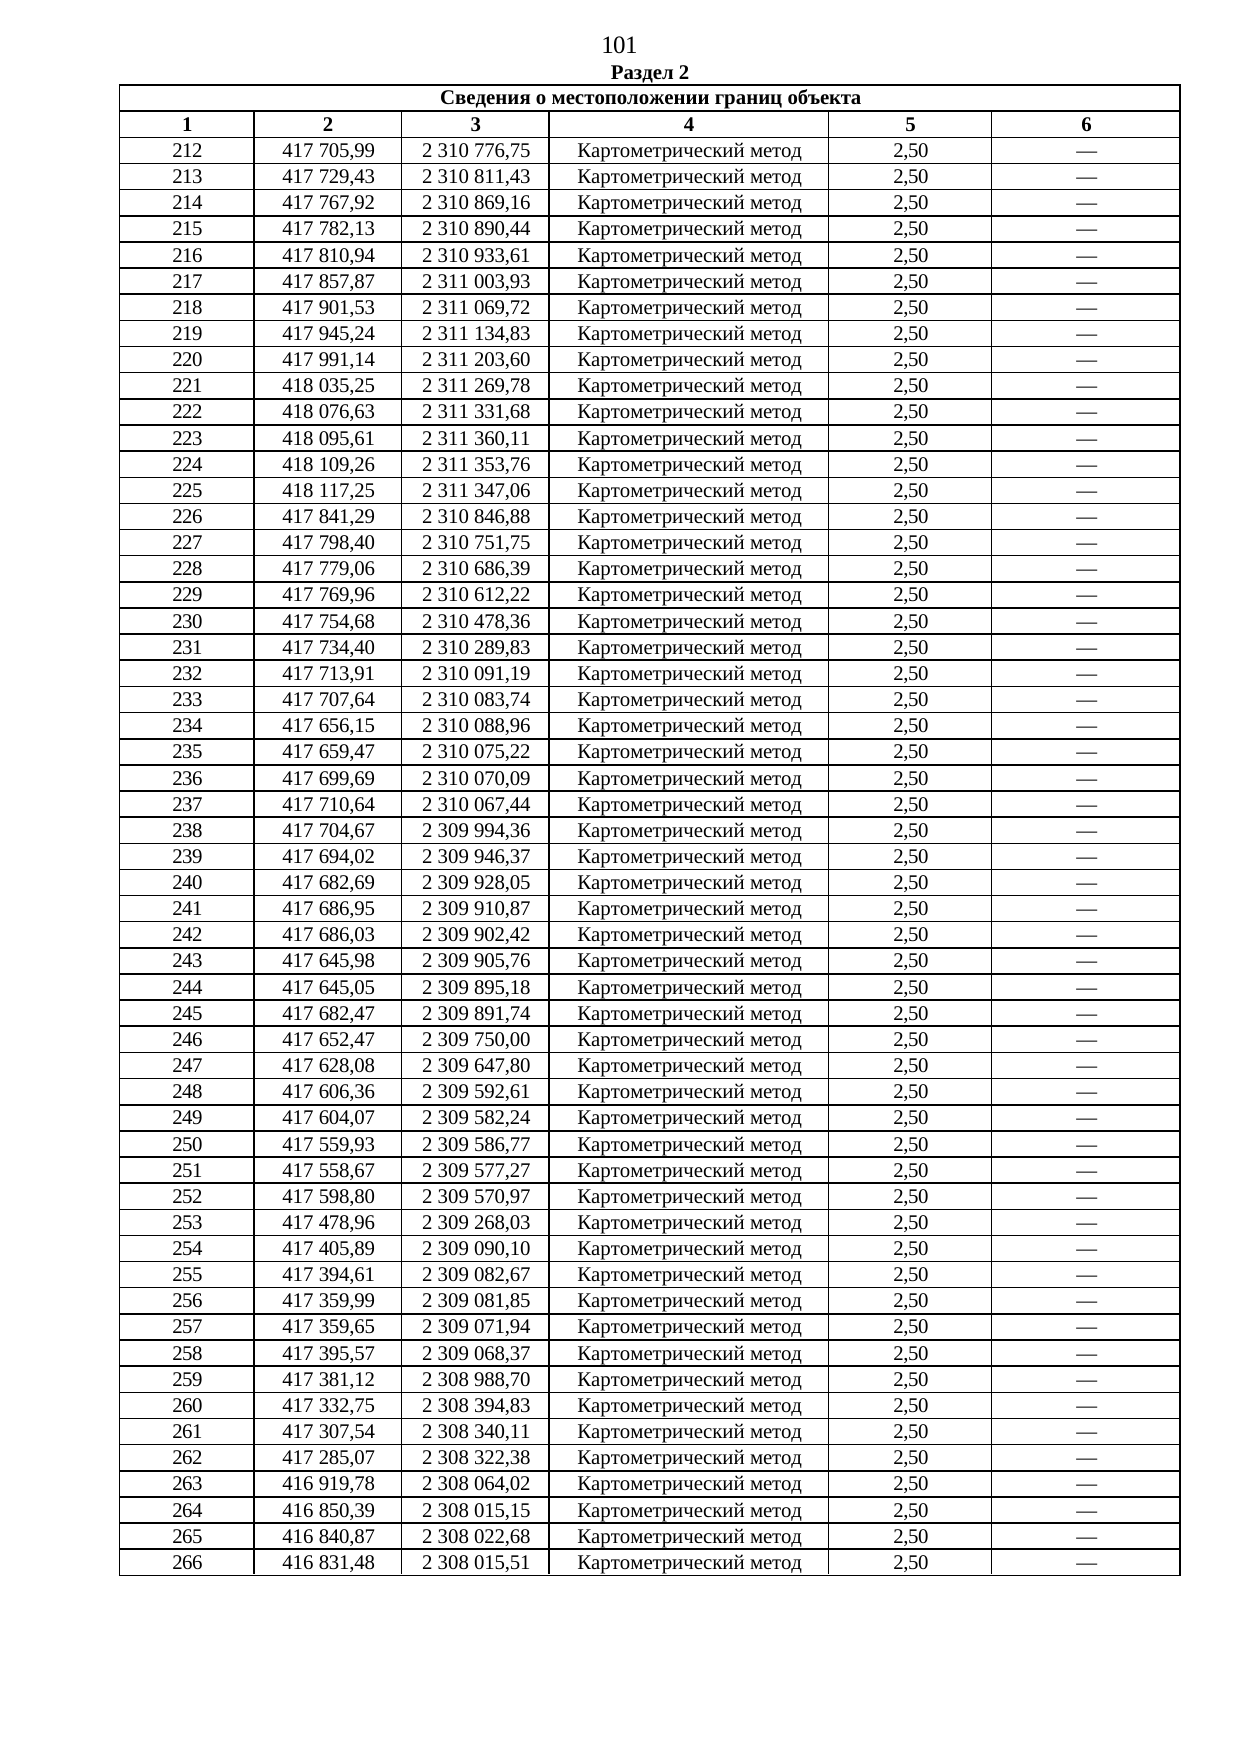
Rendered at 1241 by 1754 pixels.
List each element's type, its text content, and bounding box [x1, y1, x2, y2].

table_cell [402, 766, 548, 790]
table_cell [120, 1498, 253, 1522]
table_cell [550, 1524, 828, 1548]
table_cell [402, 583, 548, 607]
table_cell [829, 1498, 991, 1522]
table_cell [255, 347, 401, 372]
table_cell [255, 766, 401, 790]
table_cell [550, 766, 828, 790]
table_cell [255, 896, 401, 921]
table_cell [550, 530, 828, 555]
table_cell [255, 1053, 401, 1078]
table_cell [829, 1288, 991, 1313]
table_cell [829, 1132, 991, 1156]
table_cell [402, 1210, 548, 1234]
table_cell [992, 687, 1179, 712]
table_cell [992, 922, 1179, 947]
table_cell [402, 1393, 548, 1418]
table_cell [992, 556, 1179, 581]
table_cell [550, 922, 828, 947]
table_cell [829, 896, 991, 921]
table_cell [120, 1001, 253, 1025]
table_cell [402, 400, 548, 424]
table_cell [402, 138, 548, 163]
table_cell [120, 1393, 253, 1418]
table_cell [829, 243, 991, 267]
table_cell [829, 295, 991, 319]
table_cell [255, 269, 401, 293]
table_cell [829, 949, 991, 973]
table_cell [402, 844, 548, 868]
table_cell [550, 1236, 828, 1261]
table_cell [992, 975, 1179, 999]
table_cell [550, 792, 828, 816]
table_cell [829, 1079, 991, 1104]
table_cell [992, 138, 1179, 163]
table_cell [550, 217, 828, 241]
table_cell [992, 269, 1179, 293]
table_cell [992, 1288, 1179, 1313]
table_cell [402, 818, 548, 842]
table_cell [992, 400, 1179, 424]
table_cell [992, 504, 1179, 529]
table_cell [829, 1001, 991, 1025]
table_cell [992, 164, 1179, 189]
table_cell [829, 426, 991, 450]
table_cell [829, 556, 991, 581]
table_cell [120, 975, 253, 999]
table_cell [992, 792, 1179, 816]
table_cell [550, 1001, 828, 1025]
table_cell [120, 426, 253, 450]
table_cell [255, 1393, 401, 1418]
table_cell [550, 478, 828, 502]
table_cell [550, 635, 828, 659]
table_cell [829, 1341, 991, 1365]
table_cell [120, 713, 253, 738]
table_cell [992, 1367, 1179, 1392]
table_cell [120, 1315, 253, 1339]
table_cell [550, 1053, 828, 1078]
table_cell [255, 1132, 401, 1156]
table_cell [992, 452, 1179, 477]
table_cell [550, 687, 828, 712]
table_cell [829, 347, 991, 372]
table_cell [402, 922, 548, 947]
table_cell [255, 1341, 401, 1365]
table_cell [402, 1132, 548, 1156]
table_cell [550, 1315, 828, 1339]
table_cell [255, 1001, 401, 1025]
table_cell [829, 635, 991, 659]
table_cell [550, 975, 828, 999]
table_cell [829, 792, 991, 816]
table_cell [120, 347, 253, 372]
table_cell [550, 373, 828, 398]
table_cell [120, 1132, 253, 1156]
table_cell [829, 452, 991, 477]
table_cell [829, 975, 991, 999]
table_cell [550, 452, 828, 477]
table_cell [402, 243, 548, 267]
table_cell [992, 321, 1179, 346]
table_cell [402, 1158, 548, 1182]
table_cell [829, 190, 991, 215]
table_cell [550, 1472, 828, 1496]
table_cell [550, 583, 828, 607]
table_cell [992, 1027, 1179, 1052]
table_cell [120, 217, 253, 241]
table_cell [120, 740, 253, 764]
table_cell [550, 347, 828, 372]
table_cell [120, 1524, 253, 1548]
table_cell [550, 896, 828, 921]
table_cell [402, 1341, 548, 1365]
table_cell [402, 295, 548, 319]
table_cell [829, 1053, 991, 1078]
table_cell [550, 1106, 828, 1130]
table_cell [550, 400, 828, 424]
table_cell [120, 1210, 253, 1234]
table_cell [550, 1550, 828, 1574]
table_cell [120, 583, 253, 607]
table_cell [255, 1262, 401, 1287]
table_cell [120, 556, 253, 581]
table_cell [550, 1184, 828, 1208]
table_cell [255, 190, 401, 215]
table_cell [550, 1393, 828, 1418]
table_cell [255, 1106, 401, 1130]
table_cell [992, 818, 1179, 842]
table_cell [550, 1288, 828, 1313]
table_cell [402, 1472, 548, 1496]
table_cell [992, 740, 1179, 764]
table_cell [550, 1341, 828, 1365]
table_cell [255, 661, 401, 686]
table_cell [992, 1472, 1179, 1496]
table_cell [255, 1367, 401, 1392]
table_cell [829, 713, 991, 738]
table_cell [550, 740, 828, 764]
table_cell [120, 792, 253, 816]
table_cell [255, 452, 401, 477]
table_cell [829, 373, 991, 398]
text Раздел 2 [298, 60, 1002, 84]
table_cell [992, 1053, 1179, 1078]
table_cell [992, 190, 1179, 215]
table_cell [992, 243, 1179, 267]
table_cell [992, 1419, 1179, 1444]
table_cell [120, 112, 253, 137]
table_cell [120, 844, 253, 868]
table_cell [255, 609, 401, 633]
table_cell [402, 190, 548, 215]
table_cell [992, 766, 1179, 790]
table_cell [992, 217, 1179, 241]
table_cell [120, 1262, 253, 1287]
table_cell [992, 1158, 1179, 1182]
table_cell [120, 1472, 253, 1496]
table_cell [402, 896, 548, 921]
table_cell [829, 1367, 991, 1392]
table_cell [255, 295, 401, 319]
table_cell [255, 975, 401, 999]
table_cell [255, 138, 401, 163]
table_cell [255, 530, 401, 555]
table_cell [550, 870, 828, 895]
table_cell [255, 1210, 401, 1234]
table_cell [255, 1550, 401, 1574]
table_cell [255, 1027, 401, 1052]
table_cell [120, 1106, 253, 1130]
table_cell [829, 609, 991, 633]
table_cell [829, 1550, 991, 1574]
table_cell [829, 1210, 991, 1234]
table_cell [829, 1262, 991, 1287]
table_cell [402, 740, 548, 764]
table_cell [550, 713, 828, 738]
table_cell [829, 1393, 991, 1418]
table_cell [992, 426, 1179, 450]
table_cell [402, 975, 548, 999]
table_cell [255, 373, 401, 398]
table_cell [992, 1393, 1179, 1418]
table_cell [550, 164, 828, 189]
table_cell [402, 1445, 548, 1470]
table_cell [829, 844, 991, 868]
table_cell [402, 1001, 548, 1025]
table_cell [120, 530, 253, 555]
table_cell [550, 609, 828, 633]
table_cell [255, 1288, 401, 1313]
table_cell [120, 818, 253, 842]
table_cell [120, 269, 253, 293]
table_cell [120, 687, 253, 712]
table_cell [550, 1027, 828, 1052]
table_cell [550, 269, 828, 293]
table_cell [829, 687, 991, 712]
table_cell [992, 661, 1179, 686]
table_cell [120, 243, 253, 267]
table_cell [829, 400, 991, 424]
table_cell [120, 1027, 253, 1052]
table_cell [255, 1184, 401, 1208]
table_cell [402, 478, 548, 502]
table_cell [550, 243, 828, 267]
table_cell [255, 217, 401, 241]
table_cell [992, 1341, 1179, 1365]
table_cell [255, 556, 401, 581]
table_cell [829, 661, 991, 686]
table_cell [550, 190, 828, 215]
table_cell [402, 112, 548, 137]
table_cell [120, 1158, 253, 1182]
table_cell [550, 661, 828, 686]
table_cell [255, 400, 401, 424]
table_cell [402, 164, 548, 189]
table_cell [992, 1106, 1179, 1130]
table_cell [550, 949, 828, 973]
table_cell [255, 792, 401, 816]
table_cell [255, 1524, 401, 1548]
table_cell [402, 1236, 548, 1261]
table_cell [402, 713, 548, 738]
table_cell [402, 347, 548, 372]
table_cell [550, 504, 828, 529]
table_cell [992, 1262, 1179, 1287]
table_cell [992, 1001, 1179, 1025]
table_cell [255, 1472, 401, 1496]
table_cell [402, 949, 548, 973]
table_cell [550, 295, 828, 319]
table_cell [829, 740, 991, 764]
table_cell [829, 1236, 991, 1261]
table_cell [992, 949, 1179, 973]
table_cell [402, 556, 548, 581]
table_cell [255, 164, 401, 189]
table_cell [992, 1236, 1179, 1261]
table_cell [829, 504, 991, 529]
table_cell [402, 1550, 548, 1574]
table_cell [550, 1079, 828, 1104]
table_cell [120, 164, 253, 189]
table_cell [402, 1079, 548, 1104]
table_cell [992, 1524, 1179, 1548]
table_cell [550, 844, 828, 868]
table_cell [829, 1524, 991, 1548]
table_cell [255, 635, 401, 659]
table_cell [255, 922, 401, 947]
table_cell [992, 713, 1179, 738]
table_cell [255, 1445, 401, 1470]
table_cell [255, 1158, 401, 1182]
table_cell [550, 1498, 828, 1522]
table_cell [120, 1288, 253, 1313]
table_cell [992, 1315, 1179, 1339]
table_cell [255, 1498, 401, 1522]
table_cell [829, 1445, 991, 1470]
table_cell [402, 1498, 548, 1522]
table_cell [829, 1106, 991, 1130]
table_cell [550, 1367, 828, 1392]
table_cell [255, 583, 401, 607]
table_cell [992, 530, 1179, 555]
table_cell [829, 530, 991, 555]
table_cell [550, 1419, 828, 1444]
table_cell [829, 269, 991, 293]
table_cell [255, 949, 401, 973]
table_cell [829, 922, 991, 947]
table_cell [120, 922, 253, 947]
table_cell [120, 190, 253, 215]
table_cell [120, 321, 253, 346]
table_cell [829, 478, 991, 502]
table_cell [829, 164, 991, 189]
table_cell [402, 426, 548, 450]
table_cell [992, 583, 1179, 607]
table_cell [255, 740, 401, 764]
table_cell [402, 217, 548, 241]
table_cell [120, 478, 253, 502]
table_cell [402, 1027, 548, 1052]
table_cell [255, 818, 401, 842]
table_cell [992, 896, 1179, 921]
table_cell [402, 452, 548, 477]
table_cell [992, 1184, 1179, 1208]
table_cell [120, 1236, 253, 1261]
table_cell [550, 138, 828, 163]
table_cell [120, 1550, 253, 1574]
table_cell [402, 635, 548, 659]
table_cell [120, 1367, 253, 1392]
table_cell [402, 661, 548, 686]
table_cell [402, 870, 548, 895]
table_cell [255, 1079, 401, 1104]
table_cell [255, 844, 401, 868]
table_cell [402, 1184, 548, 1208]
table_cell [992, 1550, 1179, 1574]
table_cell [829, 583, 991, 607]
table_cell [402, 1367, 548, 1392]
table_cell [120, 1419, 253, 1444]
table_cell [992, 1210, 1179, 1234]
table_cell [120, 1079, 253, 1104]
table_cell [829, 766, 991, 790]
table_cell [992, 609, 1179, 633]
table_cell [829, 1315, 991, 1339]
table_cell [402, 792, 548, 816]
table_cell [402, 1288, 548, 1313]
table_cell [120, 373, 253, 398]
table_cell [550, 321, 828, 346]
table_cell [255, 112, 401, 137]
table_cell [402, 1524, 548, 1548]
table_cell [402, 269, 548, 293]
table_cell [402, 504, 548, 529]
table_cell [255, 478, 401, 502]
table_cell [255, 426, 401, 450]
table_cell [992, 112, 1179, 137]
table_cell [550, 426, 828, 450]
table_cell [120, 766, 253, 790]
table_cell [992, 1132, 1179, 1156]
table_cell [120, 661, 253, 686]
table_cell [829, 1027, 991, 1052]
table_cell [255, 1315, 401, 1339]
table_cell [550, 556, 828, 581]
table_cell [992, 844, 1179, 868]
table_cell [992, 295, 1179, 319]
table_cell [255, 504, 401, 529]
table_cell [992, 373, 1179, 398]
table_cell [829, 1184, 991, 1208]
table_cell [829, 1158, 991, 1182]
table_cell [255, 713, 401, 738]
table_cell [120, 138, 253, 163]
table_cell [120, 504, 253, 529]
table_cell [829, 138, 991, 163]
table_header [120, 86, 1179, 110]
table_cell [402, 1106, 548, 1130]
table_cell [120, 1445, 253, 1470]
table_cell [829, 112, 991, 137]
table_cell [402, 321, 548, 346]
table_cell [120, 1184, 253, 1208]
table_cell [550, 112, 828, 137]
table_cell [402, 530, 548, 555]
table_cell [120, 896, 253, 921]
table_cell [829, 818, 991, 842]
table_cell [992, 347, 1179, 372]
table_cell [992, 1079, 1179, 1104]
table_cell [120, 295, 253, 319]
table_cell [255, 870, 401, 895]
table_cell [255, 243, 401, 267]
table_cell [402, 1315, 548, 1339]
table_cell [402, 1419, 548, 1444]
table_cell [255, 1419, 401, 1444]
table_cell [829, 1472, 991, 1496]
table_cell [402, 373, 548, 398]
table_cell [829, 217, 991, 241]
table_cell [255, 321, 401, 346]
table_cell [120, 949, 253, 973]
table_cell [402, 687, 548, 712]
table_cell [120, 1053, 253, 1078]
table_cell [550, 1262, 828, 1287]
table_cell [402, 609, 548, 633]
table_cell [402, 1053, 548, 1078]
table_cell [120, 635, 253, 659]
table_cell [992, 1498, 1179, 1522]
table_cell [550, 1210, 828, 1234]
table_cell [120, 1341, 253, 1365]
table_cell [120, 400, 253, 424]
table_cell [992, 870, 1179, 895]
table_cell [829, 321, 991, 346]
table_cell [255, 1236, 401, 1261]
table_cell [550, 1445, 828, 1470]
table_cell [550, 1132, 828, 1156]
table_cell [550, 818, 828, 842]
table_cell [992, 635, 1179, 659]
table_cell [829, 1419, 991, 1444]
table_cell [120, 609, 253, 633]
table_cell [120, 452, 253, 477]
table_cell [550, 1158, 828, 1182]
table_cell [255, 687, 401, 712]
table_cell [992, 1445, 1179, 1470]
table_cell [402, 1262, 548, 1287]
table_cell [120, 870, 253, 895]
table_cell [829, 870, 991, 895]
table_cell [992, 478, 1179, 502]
